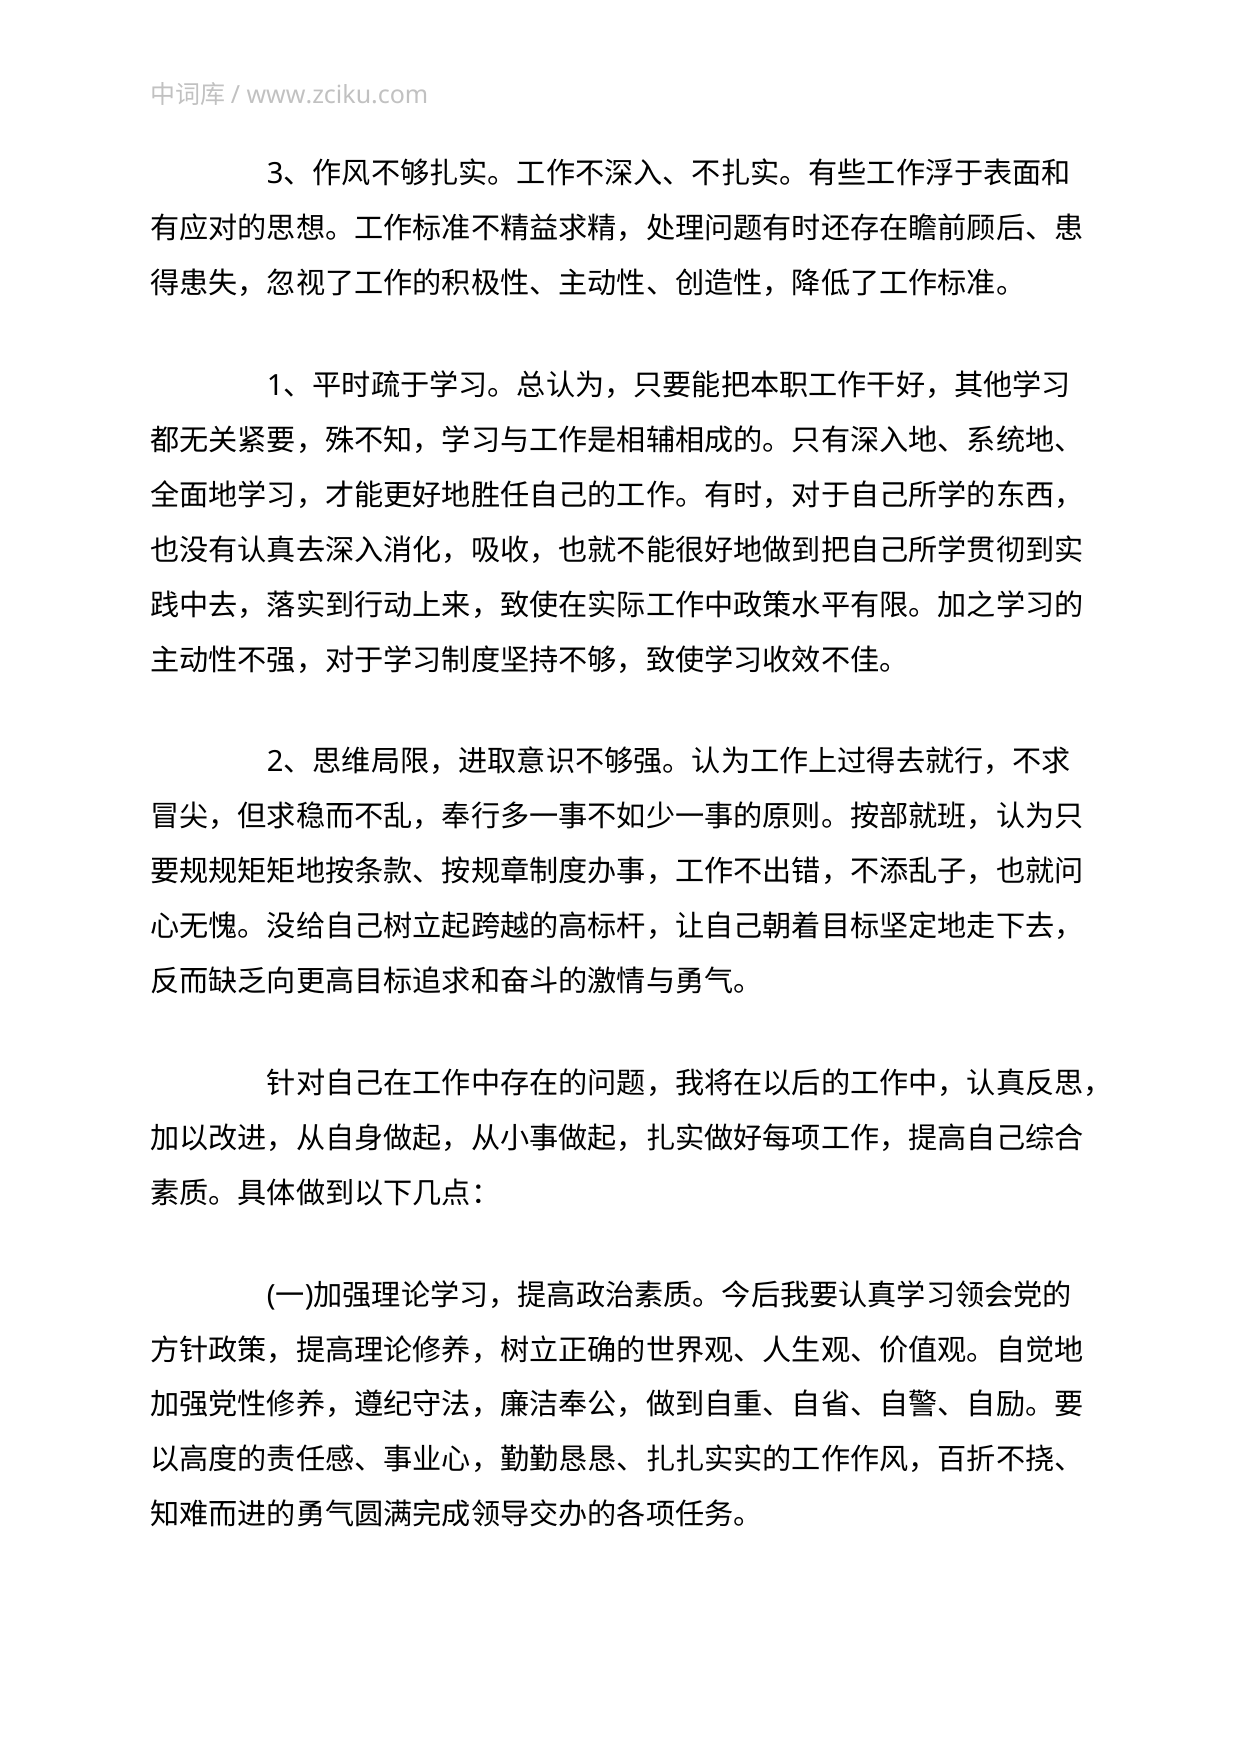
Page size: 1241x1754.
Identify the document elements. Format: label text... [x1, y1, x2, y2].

text 2、思维局限，进取意识不够强。认为工作上过得去就行，不求冒尖，但求稳而不乱，奉行多一事不如少一事的原则。按部就班，认为只要规规矩矩地按条款、按规章制度办事，工作不出错，不添乱子，也就问心无愧。没给自己树立起跨越的高标杆，让自己朝着目标坚定地走下去，反而缺乏向更高目标追求和奋斗的激情与勇气。 [150, 738, 1090, 1000]
text 针对自己在工作中存在的问题，我将在以后的工作中，认真反思，加以改进，从自身做起，从小事做起，扎实做好每项工作，提高自己综合素质。具体做到以下几点： [150, 1059, 1090, 1212]
text (一)加强理论学习，提高政治素质。今后我要认真学习领会党的方针政策，提高理论修养，树立正确的世界观、人生观、价值观。自觉地加强党性修养，遵纪守法，廉洁奉公，做到自重、自省、自警、自励。要以高度的责任感、事业心，勤勤恳恳、扎扎实实的工作作风，百折不挠、知难而进的勇气圆满完成领导交办的各项任务。 [150, 1271, 1090, 1533]
text 1、平时疏于学习。总认为，只要能把本职工作干好，其他学习都无关紧要，殊不知，学习与工作是相辅相成的。只有深入地、系统地、全面地学习，才能更好地胜任自己的工作。有时，对于自己所学的东西，也没有认真去深入消化，吸收，也就不能很好地做到把自己所学贯彻到实践中去，落实到行动上来，致使在实际工作中政策水平有限。加之学习的主动性不强，对于学习制度坚持不够，致使学习收效不佳。 [150, 362, 1090, 678]
text 3、作风不够扎实。工作不深入、不扎实。有些工作浮于表面和有应对的思想。工作标准不精益求精，处理问题有时还存在瞻前顾后、患得患失，忽视了工作的积极性、主动性、创造性，降低了工作标准。 [150, 150, 1090, 302]
